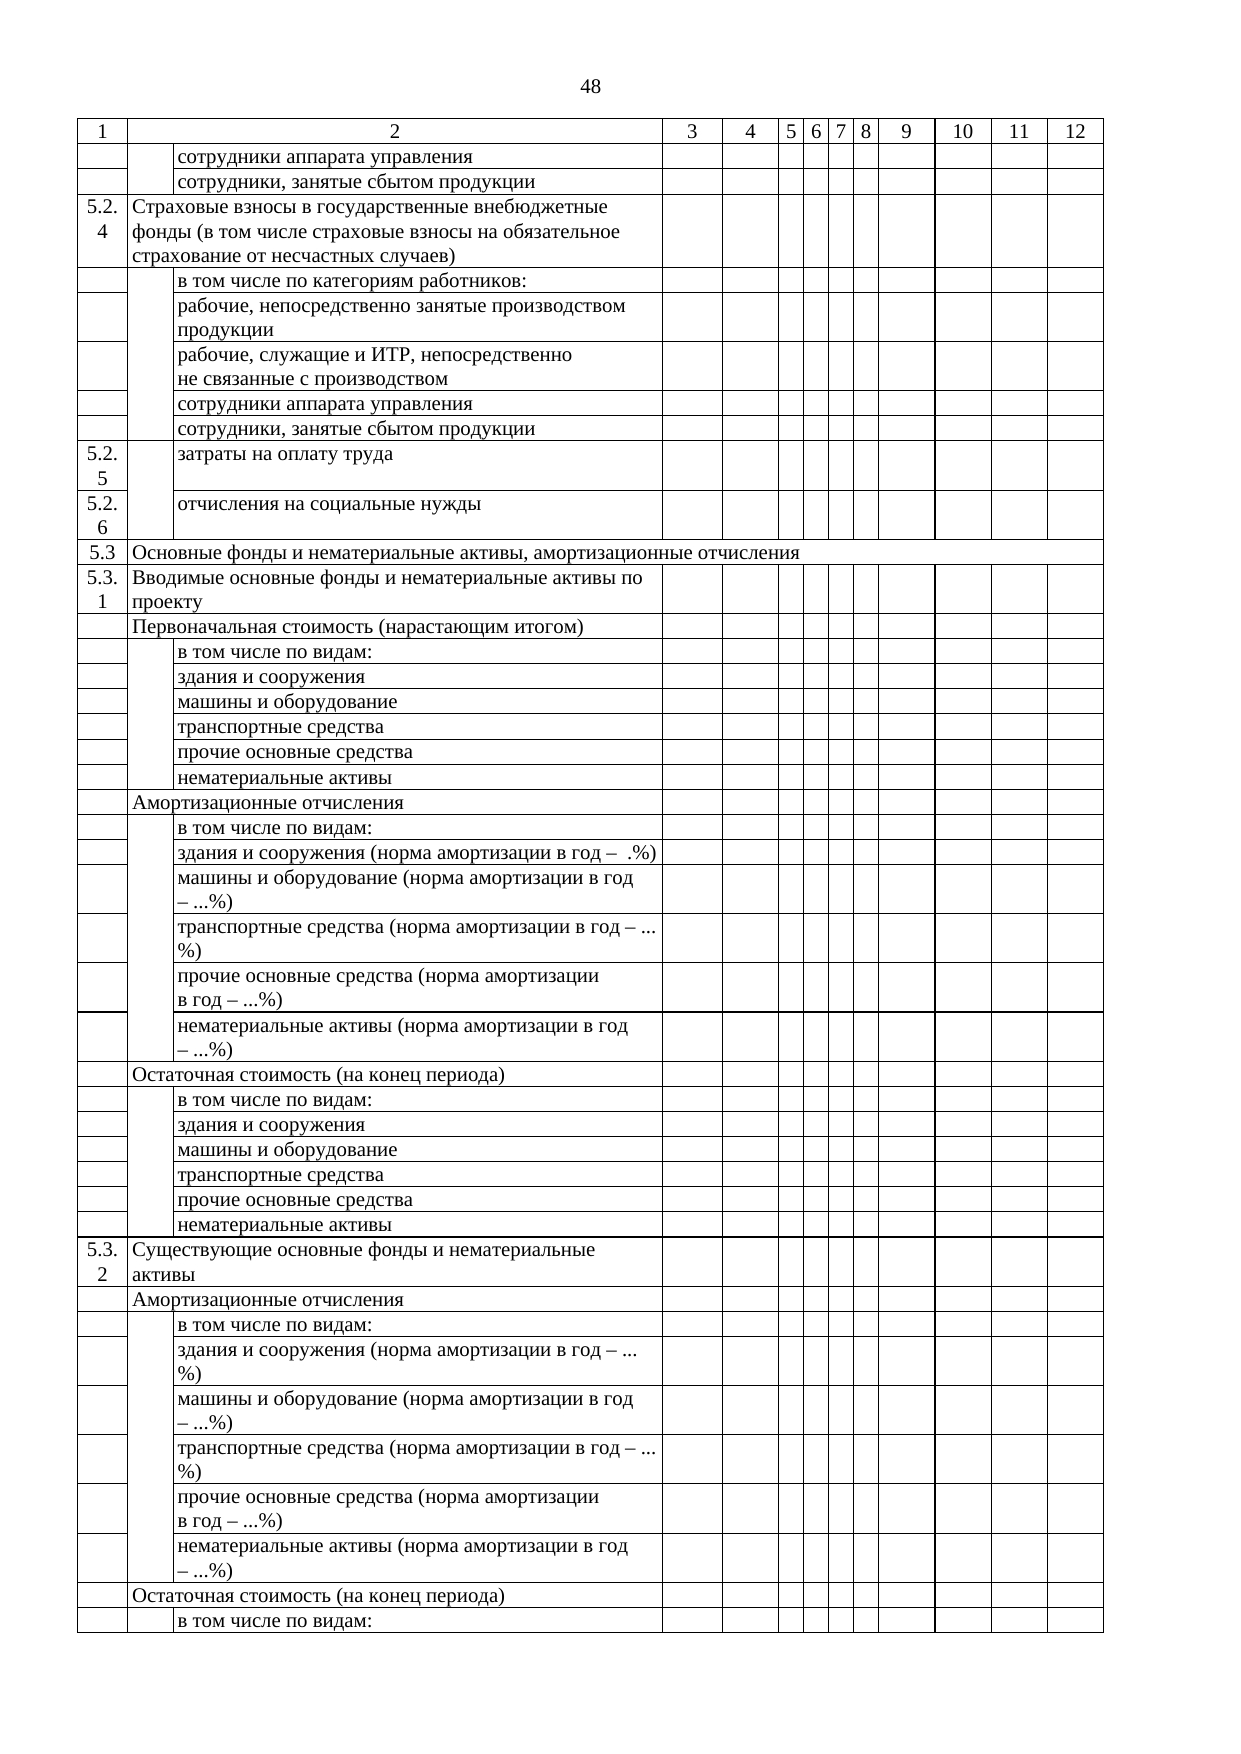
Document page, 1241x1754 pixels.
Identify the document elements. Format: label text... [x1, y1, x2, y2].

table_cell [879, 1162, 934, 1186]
table_cell [854, 865, 878, 913]
table_cell здания и сооружения [174, 1112, 662, 1136]
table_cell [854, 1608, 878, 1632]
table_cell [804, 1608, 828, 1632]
table_cell [854, 441, 878, 489]
table_cell [78, 740, 127, 763]
table_cell [1048, 268, 1103, 292]
table_cell [992, 1087, 1047, 1111]
table_cell [663, 565, 722, 613]
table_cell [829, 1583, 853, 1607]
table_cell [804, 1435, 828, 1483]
table_cell [78, 1062, 127, 1086]
table_cell [879, 391, 934, 415]
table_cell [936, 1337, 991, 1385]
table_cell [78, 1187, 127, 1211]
table_header 4 [723, 119, 778, 143]
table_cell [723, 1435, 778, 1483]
table_cell сотрудники, занятые сбытом продукции [174, 416, 662, 440]
table_cell [78, 169, 127, 193]
table_cell [723, 391, 778, 415]
table_cell [829, 169, 853, 193]
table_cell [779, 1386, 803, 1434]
table_cell [829, 491, 853, 539]
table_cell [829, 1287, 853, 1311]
table_cell в том числе по видам: [174, 639, 662, 663]
table_cell [936, 740, 991, 763]
table_cell [879, 765, 934, 789]
table_cell [879, 169, 934, 193]
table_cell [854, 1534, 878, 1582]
table_cell [936, 342, 991, 390]
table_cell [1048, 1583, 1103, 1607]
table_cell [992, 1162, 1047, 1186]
table_cell Амортизационные отчисления [128, 790, 662, 814]
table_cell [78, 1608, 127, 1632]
table_cell [804, 740, 828, 763]
table_cell [804, 614, 828, 638]
table_cell [829, 565, 853, 613]
table_cell [829, 1087, 853, 1111]
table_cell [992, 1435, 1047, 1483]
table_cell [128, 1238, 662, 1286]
table_header 2 [128, 119, 662, 143]
table_cell прочие основные средства (норма амортизации в год – ...%) [174, 963, 662, 1011]
table_cell [804, 914, 828, 962]
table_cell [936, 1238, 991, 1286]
table_cell [1048, 914, 1103, 962]
table_cell затраты на оплату труда [174, 441, 662, 489]
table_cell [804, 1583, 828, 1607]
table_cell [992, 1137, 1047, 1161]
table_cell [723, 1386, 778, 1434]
table_cell [78, 293, 127, 341]
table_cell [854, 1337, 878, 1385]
table_cell [779, 441, 803, 489]
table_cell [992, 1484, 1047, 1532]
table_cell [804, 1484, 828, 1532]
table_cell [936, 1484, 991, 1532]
table_cell [804, 714, 828, 738]
table_cell [854, 268, 878, 292]
table_cell [663, 169, 722, 193]
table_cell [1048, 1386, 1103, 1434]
table_cell [992, 441, 1047, 489]
table_cell [879, 914, 934, 962]
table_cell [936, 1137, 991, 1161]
table_cell [992, 639, 1047, 663]
table_cell [854, 689, 878, 713]
table_cell [663, 740, 722, 763]
table_cell [723, 714, 778, 738]
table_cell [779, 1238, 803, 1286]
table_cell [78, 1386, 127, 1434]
table_cell [854, 714, 878, 738]
table_cell [936, 790, 991, 814]
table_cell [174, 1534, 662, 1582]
table_cell [663, 815, 722, 839]
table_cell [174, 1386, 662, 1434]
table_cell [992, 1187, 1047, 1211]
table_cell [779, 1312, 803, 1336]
table_cell [663, 614, 722, 638]
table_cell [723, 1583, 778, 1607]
table_cell [663, 1112, 722, 1136]
table_cell [936, 293, 991, 341]
table_cell [779, 565, 803, 613]
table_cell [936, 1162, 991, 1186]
table_cell [779, 765, 803, 789]
table_cell здания и сооружения (норма амортизации в год – .%) [174, 840, 662, 864]
table_cell [854, 342, 878, 390]
table_cell [879, 614, 934, 638]
table_cell [779, 144, 803, 168]
table_cell [992, 815, 1047, 839]
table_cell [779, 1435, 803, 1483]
table_cell [663, 963, 722, 1011]
table_cell [804, 491, 828, 539]
table_cell [128, 815, 173, 1061]
table_cell [936, 664, 991, 688]
table_cell [723, 1087, 778, 1111]
table_cell [854, 639, 878, 663]
table_cell [854, 840, 878, 864]
table_cell [992, 169, 1047, 193]
table_cell [879, 441, 934, 489]
table_cell [663, 1087, 722, 1111]
table_cell [78, 765, 127, 789]
table_cell [829, 790, 853, 814]
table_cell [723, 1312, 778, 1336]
table_cell [804, 293, 828, 341]
table_cell [936, 491, 991, 539]
table_cell [1048, 169, 1103, 193]
table_cell машины и оборудование (норма амортизации в год – ...%) [174, 865, 662, 913]
table_cell [723, 664, 778, 688]
table_cell [663, 714, 722, 738]
table_cell 5.2.6 [78, 491, 127, 539]
table_cell [78, 614, 127, 638]
table_cell рабочие, непосредственно занятые производством продукции [174, 293, 662, 341]
table_cell [936, 565, 991, 613]
table_cell транспортные средства [174, 714, 662, 738]
table_cell [78, 714, 127, 738]
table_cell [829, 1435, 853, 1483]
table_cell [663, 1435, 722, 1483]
table_cell [879, 195, 934, 267]
table_cell [78, 1112, 127, 1136]
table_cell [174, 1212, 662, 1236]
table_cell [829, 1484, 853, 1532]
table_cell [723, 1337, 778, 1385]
table_cell [992, 740, 1047, 763]
table_cell [1048, 1062, 1103, 1086]
table_cell [829, 391, 853, 415]
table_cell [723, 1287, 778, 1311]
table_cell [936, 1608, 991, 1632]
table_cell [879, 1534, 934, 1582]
table_cell [723, 144, 778, 168]
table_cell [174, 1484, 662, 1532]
table_cell [779, 1112, 803, 1136]
table_cell [1048, 714, 1103, 738]
table_cell [663, 840, 722, 864]
table_cell [78, 790, 127, 814]
table_cell [854, 1013, 878, 1061]
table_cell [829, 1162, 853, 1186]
table_cell [78, 342, 127, 390]
table_cell [992, 268, 1047, 292]
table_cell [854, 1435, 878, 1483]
table_cell отчисления на социальные нужды [174, 491, 662, 539]
table_cell [936, 639, 991, 663]
table_cell прочие основные средства [174, 740, 662, 763]
table_cell [829, 416, 853, 440]
table_cell [829, 441, 853, 489]
table_cell [78, 391, 127, 415]
table_header 12 [1048, 119, 1103, 143]
table_cell [992, 614, 1047, 638]
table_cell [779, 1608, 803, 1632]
table_cell [128, 639, 173, 789]
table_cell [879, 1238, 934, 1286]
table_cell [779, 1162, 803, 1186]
table_cell [663, 391, 722, 415]
table_cell [854, 664, 878, 688]
table_cell [879, 293, 934, 341]
table_cell [1048, 195, 1103, 267]
table_cell [829, 664, 853, 688]
table_cell [1048, 1013, 1103, 1061]
table_cell [829, 268, 853, 292]
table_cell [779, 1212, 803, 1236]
table_cell [804, 963, 828, 1011]
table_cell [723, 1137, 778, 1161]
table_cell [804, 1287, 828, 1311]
table_cell [879, 639, 934, 663]
table_cell [723, 815, 778, 839]
table_cell [829, 1112, 853, 1136]
table_cell [992, 1112, 1047, 1136]
table_header 7 [829, 119, 853, 143]
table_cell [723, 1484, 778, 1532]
table_cell [854, 416, 878, 440]
table_cell [128, 441, 173, 539]
table_cell [936, 714, 991, 738]
table_cell [854, 1062, 878, 1086]
table_cell [723, 914, 778, 962]
table_cell в том числе по видам: [174, 815, 662, 839]
table_cell [936, 963, 991, 1011]
table_cell [992, 293, 1047, 341]
table_cell нематериальные активы [174, 765, 662, 789]
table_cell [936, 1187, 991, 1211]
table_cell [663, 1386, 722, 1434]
table_cell [804, 865, 828, 913]
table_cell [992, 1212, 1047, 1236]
table_cell [804, 565, 828, 613]
table_cell [663, 914, 722, 962]
table_cell [779, 342, 803, 390]
table_cell [78, 639, 127, 663]
table_cell [936, 416, 991, 440]
table_cell [854, 1087, 878, 1111]
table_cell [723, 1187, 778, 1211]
table_cell [779, 639, 803, 663]
table_cell [78, 914, 127, 962]
table_cell [1048, 1112, 1103, 1136]
table_header 6 [804, 119, 828, 143]
table_cell [804, 1087, 828, 1111]
table_cell [804, 815, 828, 839]
table_cell [829, 144, 853, 168]
table_cell [779, 391, 803, 415]
table_cell [829, 1013, 853, 1061]
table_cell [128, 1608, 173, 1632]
table_header 3 [663, 119, 722, 143]
table_cell [1048, 391, 1103, 415]
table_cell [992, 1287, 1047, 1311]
table_header 8 [854, 119, 878, 143]
table_cell [779, 268, 803, 292]
table_cell [879, 790, 934, 814]
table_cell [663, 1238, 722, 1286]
table_cell [663, 342, 722, 390]
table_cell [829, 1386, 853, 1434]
table_cell [992, 714, 1047, 738]
table_cell [723, 740, 778, 763]
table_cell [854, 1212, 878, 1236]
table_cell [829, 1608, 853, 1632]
table_cell [663, 416, 722, 440]
table_cell [663, 268, 722, 292]
table_cell [992, 391, 1047, 415]
table_cell [779, 714, 803, 738]
table_cell [1048, 963, 1103, 1011]
table_cell [663, 441, 722, 489]
table_cell [936, 268, 991, 292]
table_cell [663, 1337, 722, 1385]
table_cell [992, 963, 1047, 1011]
table_cell [779, 664, 803, 688]
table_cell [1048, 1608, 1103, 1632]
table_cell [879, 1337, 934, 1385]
table_cell [829, 614, 853, 638]
table_cell [78, 1013, 127, 1061]
table_cell [723, 790, 778, 814]
table_cell [723, 195, 778, 267]
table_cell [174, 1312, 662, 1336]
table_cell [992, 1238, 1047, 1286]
table_cell [854, 790, 878, 814]
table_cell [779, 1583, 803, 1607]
table_cell [829, 765, 853, 789]
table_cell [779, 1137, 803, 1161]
table_cell [128, 268, 173, 440]
table_cell [879, 1062, 934, 1086]
table_cell [1048, 740, 1103, 763]
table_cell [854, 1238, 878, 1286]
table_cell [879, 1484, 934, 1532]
table_cell [829, 342, 853, 390]
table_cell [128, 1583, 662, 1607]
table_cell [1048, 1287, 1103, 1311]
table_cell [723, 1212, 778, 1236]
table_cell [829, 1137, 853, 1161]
table_cell [829, 1062, 853, 1086]
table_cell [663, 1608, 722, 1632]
table_header 11 [992, 119, 1047, 143]
table_cell Первоначальная стоимость (нарастающим итогом) [128, 614, 662, 638]
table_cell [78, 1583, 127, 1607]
table_cell [779, 689, 803, 713]
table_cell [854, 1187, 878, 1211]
table_cell [804, 689, 828, 713]
table_cell [779, 740, 803, 763]
table_cell [723, 441, 778, 489]
table_cell [854, 491, 878, 539]
table_cell [723, 1013, 778, 1061]
table_cell Вводимые основные фонды и нематериальные активы по проекту [128, 565, 662, 613]
table_cell [1048, 765, 1103, 789]
table_cell [992, 342, 1047, 390]
table_cell 5.3.1 [78, 565, 127, 613]
table_cell рабочие, служащие и ИТР, непосредственно не связанные с производством [174, 342, 662, 390]
table_cell [879, 840, 934, 864]
table_cell [854, 815, 878, 839]
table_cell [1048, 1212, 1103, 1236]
table_cell [663, 1013, 722, 1061]
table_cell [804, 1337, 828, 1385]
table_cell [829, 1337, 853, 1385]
table_cell [879, 689, 934, 713]
table_cell [936, 614, 991, 638]
table_cell [1048, 416, 1103, 440]
table_cell [78, 1137, 127, 1161]
table_header 5 [779, 119, 803, 143]
table_cell [779, 815, 803, 839]
table_cell [879, 1112, 934, 1136]
table_cell [78, 1087, 127, 1111]
table_cell [854, 963, 878, 1011]
table_cell [829, 714, 853, 738]
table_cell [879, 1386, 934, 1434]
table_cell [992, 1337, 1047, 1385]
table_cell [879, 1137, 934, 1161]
table_cell [78, 664, 127, 688]
table_cell [723, 689, 778, 713]
table_cell 5.3 [78, 540, 127, 564]
table_cell [804, 1013, 828, 1061]
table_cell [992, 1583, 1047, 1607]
table_cell [879, 963, 934, 1011]
table_cell [879, 416, 934, 440]
table_cell [723, 293, 778, 341]
table_cell [723, 614, 778, 638]
table_cell [829, 865, 853, 913]
table_cell [779, 169, 803, 193]
table_cell нематериальные активы (норма амортизации в год – ...%) [174, 1013, 662, 1061]
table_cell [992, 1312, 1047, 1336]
table_cell сотрудники аппарата управления [174, 391, 662, 415]
table_cell [992, 689, 1047, 713]
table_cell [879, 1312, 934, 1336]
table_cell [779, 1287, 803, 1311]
table_cell [779, 790, 803, 814]
table_cell [879, 144, 934, 168]
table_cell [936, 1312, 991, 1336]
table_cell [1048, 639, 1103, 663]
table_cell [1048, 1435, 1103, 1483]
table_cell [992, 765, 1047, 789]
table_cell [723, 268, 778, 292]
table_cell [854, 195, 878, 267]
table_cell в том числе по категориям работников: [174, 268, 662, 292]
table_cell [829, 914, 853, 962]
table_cell [1048, 689, 1103, 713]
table_cell [723, 865, 778, 913]
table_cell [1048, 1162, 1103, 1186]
table_cell [936, 1087, 991, 1111]
table_cell в том числе по видам: [174, 1087, 662, 1111]
table_cell [879, 664, 934, 688]
table_cell [854, 914, 878, 962]
table_cell [804, 144, 828, 168]
table_cell 5.2.4 [78, 195, 127, 267]
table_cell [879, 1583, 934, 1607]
table_cell [936, 1062, 991, 1086]
table_cell [854, 565, 878, 613]
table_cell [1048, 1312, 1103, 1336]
table_cell [663, 144, 722, 168]
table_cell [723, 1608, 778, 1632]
table_cell [779, 840, 803, 864]
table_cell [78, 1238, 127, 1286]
table_cell [78, 144, 127, 168]
table_cell [804, 765, 828, 789]
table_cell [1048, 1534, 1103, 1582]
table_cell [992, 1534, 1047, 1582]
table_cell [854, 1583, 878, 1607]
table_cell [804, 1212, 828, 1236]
table_cell [663, 790, 722, 814]
table_cell Страховые взносы в государственные внебюджетные фонды (в том числе страховые взносы на обязательное страхование от несчастных случаев) [128, 195, 662, 267]
table_cell машины и оборудование [174, 689, 662, 713]
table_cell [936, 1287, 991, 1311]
table_cell [829, 815, 853, 839]
table_cell сотрудники, занятые сбытом продукции [174, 169, 662, 193]
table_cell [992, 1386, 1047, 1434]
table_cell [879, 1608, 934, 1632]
table_cell [78, 416, 127, 440]
table_cell [779, 1062, 803, 1086]
table_cell [879, 865, 934, 913]
table_cell [829, 293, 853, 341]
table_cell [663, 293, 722, 341]
table_cell [936, 441, 991, 489]
table_cell [1048, 815, 1103, 839]
table_cell [723, 1112, 778, 1136]
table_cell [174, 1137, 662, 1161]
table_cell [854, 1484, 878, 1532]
table_cell [723, 765, 778, 789]
table_cell Основные фонды и нематериальные активы, амортизационные отчисления [128, 540, 1103, 564]
table_cell [723, 169, 778, 193]
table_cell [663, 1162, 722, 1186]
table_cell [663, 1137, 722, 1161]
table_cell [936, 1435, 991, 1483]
table_cell [1048, 293, 1103, 341]
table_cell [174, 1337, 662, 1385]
table_cell [992, 865, 1047, 913]
table_cell [804, 195, 828, 267]
table_cell [854, 614, 878, 638]
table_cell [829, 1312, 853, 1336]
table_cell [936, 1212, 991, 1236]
table_cell [854, 1112, 878, 1136]
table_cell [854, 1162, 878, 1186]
table_cell [779, 614, 803, 638]
table_cell [723, 963, 778, 1011]
table_cell [879, 342, 934, 390]
table_cell [1048, 1087, 1103, 1111]
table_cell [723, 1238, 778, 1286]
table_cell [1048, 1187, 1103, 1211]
table_cell [936, 815, 991, 839]
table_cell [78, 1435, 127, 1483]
table_cell [936, 689, 991, 713]
table_header 9 [879, 119, 934, 143]
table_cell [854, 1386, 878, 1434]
table_header 1 [78, 119, 127, 143]
table_cell [854, 293, 878, 341]
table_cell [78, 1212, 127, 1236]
table_cell [804, 342, 828, 390]
table_cell [1048, 441, 1103, 489]
table_cell [829, 963, 853, 1011]
table_cell [804, 391, 828, 415]
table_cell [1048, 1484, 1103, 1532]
table_cell [723, 416, 778, 440]
table_cell [879, 1087, 934, 1111]
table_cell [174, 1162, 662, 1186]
table_cell [992, 790, 1047, 814]
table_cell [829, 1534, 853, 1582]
table_cell [663, 491, 722, 539]
table_cell [779, 293, 803, 341]
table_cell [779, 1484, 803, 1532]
table_cell [879, 714, 934, 738]
table_cell [992, 664, 1047, 688]
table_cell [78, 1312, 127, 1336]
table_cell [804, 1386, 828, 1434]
table_cell [992, 840, 1047, 864]
table_cell [936, 169, 991, 193]
table_cell [804, 1062, 828, 1086]
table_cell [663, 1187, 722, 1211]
table_cell [1048, 342, 1103, 390]
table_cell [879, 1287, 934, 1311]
table_cell [663, 195, 722, 267]
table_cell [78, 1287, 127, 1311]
table_cell [879, 1013, 934, 1061]
table_cell [779, 963, 803, 1011]
table_cell [879, 491, 934, 539]
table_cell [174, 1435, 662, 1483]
table_cell здания и сооружения [174, 664, 662, 688]
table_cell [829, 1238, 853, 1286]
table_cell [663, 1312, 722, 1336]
table_cell [936, 1013, 991, 1061]
table_cell [804, 664, 828, 688]
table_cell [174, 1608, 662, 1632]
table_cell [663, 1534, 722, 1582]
table_cell [779, 1087, 803, 1111]
table_cell [1048, 840, 1103, 864]
table_cell [779, 195, 803, 267]
table_cell [663, 639, 722, 663]
table_cell [804, 840, 828, 864]
table_cell [992, 565, 1047, 613]
table_cell [992, 1013, 1047, 1061]
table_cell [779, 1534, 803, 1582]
table_cell [936, 391, 991, 415]
table_cell [804, 1112, 828, 1136]
table_cell [804, 441, 828, 489]
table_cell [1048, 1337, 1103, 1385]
table_cell Остаточная стоимость (на конец периода) [128, 1062, 662, 1086]
table_cell [992, 914, 1047, 962]
table_cell [723, 639, 778, 663]
table_cell [663, 865, 722, 913]
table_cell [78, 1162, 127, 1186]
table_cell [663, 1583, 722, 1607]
table_cell [804, 790, 828, 814]
table_cell [829, 840, 853, 864]
table_cell [936, 840, 991, 864]
table_cell [78, 815, 127, 839]
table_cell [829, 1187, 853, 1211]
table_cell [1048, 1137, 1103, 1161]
table_cell [804, 639, 828, 663]
table_cell [854, 391, 878, 415]
table_cell [1048, 144, 1103, 168]
table_cell [663, 689, 722, 713]
table_cell [779, 491, 803, 539]
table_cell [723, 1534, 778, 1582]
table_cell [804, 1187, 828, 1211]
table_cell [829, 195, 853, 267]
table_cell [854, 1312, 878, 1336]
table_cell [879, 565, 934, 613]
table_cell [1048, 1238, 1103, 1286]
table_cell [663, 664, 722, 688]
table_cell [779, 865, 803, 913]
table_cell [879, 815, 934, 839]
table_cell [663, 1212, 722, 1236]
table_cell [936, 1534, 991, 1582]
table_cell [804, 169, 828, 193]
table_cell [663, 1062, 722, 1086]
table_cell [1048, 491, 1103, 539]
table_cell [723, 1062, 778, 1086]
table_cell [854, 740, 878, 763]
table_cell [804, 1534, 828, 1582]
table_cell [723, 840, 778, 864]
table_cell [663, 765, 722, 789]
table_cell [723, 491, 778, 539]
table_cell [936, 914, 991, 962]
table_cell [723, 565, 778, 613]
table_cell транспортные средства (норма амортизации в год – ...%) [174, 914, 662, 962]
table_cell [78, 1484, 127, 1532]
table_cell [128, 1087, 173, 1236]
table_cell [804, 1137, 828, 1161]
table_cell сотрудники аппарата управления [174, 144, 662, 168]
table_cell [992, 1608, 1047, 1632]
table_cell [78, 268, 127, 292]
table_cell [1048, 865, 1103, 913]
table_cell [992, 491, 1047, 539]
table_cell [936, 865, 991, 913]
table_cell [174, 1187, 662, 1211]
table_cell [879, 740, 934, 763]
table_cell [992, 144, 1047, 168]
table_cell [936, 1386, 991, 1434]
table_cell [992, 416, 1047, 440]
table_header 10 [936, 119, 991, 143]
table_cell [854, 144, 878, 168]
table_cell [854, 765, 878, 789]
table_cell [936, 765, 991, 789]
table_cell [723, 342, 778, 390]
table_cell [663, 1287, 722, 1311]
table_cell [78, 963, 127, 1011]
table_cell [829, 689, 853, 713]
table_cell [879, 268, 934, 292]
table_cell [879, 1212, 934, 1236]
table_cell [992, 1062, 1047, 1086]
table_cell [779, 416, 803, 440]
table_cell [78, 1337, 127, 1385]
table_cell [78, 689, 127, 713]
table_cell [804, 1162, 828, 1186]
table_cell [779, 914, 803, 962]
table_cell [1048, 790, 1103, 814]
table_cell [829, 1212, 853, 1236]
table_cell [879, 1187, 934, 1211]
table_cell [1048, 614, 1103, 638]
table_cell [829, 740, 853, 763]
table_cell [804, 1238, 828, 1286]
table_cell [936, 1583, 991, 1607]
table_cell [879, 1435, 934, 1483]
table_cell [936, 1112, 991, 1136]
table_cell [804, 416, 828, 440]
table_cell [804, 268, 828, 292]
table_cell [854, 169, 878, 193]
table_cell [779, 1013, 803, 1061]
table_cell [992, 195, 1047, 267]
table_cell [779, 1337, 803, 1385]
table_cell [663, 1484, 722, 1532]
table_cell [936, 195, 991, 267]
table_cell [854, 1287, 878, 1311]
table_cell [78, 840, 127, 864]
table_cell [936, 144, 991, 168]
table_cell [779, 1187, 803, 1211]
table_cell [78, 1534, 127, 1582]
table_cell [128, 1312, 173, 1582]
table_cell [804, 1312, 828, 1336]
table_cell [1048, 664, 1103, 688]
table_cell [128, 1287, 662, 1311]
table_cell [1048, 565, 1103, 613]
table_cell [829, 639, 853, 663]
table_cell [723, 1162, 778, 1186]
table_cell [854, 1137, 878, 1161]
table_cell 5.2.5 [78, 441, 127, 489]
table_cell [78, 865, 127, 913]
